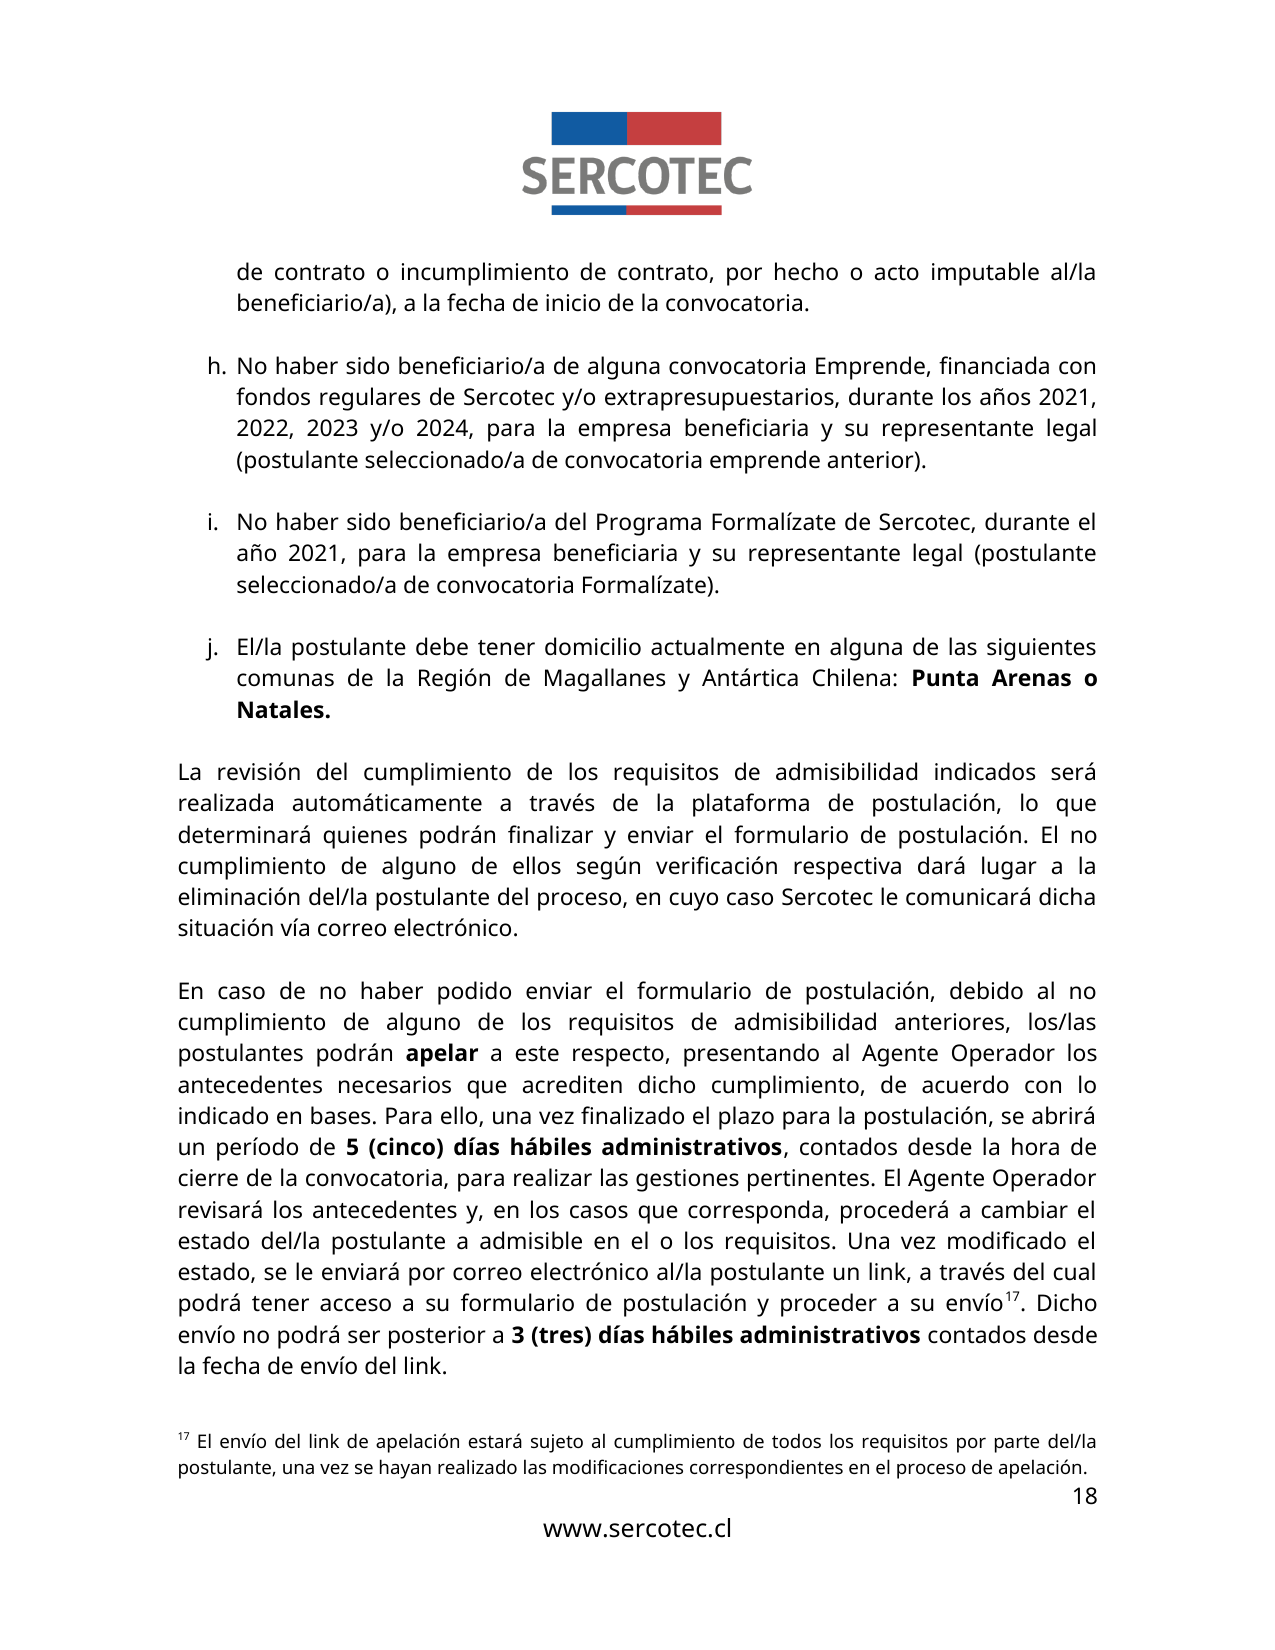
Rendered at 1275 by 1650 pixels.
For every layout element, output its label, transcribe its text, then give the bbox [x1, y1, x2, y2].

list El/la postulante debe tener domicilio actualmente en alguna de las siguientes comunas de la Región de Magallanes y Antártica Chilena: Punta Arenas o Natales. [207, 631, 1098, 725]
list No haber sido beneficiario/a del Programa Formalízate de Sercotec, durante el año 2021, para la empresa beneficiaria y su representante legal (postulante seleccionado/a de convocatoria Formalízate). [207, 506, 1098, 600]
text La revisión del cumplimiento de los requisitos de admisibilidad indicados será realizada automáticamente a través de la plataforma de postulación, lo que determinará quienes podrán finalizar y enviar el formulario de postulación. El no cumplimiento de alguno de ellos según verificación respectiva dará lugar a la eliminación del/la postulante del proceso, en cuyo caso Sercotec le comunicará dicha situación vía correo electrónico. [177, 756, 1098, 944]
text En caso de no haber podido enviar el formulario de postulación, debido al no cumplimiento de alguno de los requisitos de admisibilidad anteriores, los/las postulantes podrán apelar a este respecto, presentando al Agente Operador los antecedentes necesarios que acrediten dicho cumplimiento, de acuerdo con lo indicado en bases. Para ello, una vez finalizado el plazo para la postulación, se abrirá un período de 5 (cinco) días hábiles administrativos, contados desde la hora de cierre de la convocatoria, para realizar las gestiones pertinentes. El Agente Operador revisará los antecedentes y, en los casos que corresponda, procederá a cambiar el estado del/la postulante a admisible en el o los requisitos. Una vez modificado el estado, se le enviará por correo electrónico al/la postulante un link, a través del cual podrá tener acceso a su formulario de postulación y proceder a su envío. Dicho envío no podrá ser posterior a 3 (tres) días hábiles administrativos contados desde la fecha de envío del link. [177, 975, 1098, 1381]
list No haber sido beneficiario/a de alguna convocatoria Emprende, financiada con fondos regulares de Sercotec y/o extrapresupuestarios, durante los años 2021, 2022, 2023 y/o 2024, para la empresa beneficiaria y su representante legal (postulante seleccionado/a de convocatoria emprende anterior). [207, 350, 1098, 475]
picture [512, 105, 763, 225]
